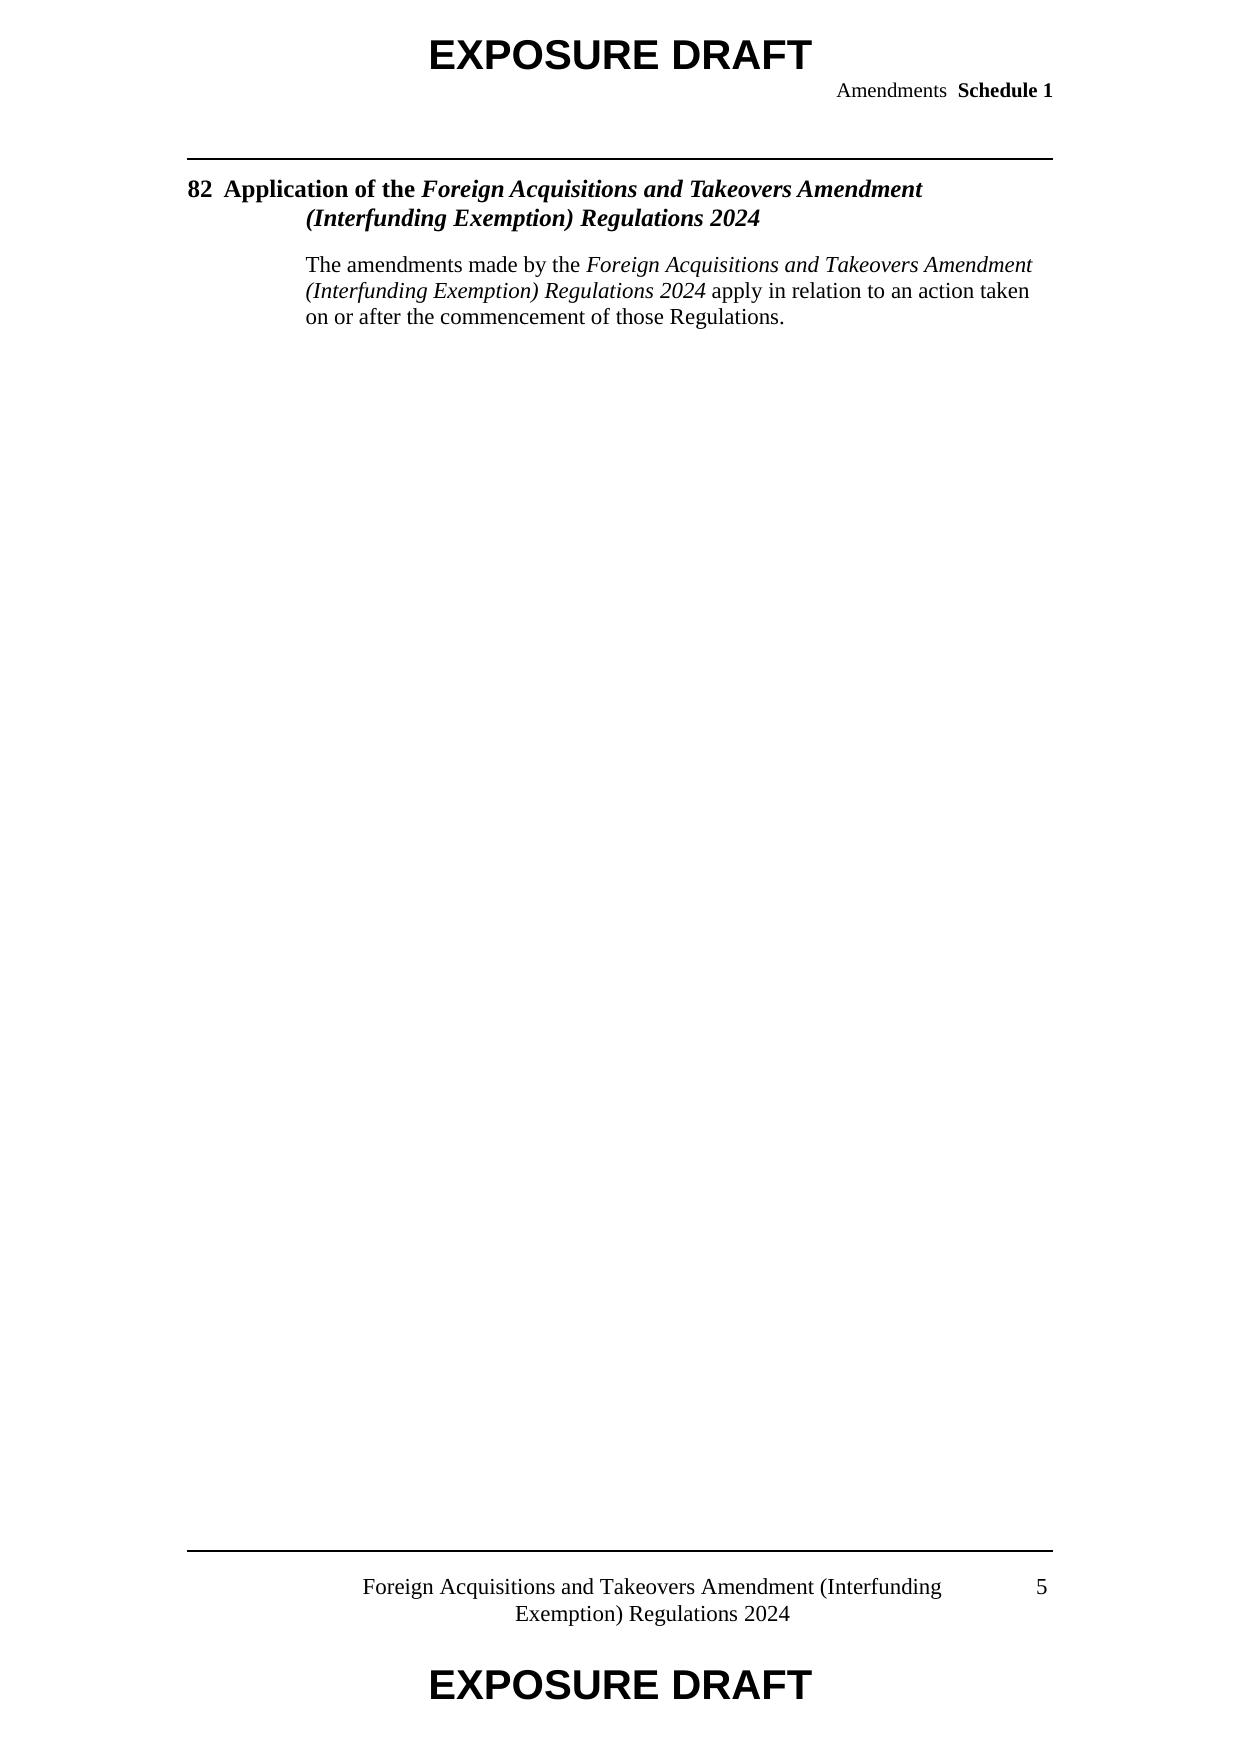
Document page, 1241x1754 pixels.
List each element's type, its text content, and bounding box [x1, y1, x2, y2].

text 82 Application of the Foreign Acquisitions and Takeovers Amendment (Interfunding Exemption) Regulations 2024 [187, 174, 1053, 232]
text The amendments made by the Foreign Acquisitions and Takeovers Amendment (Interfunding Exemption) Regulations 2024 apply in relation to an action taken on or after the commencement of those Regulations. [187, 251, 1053, 330]
